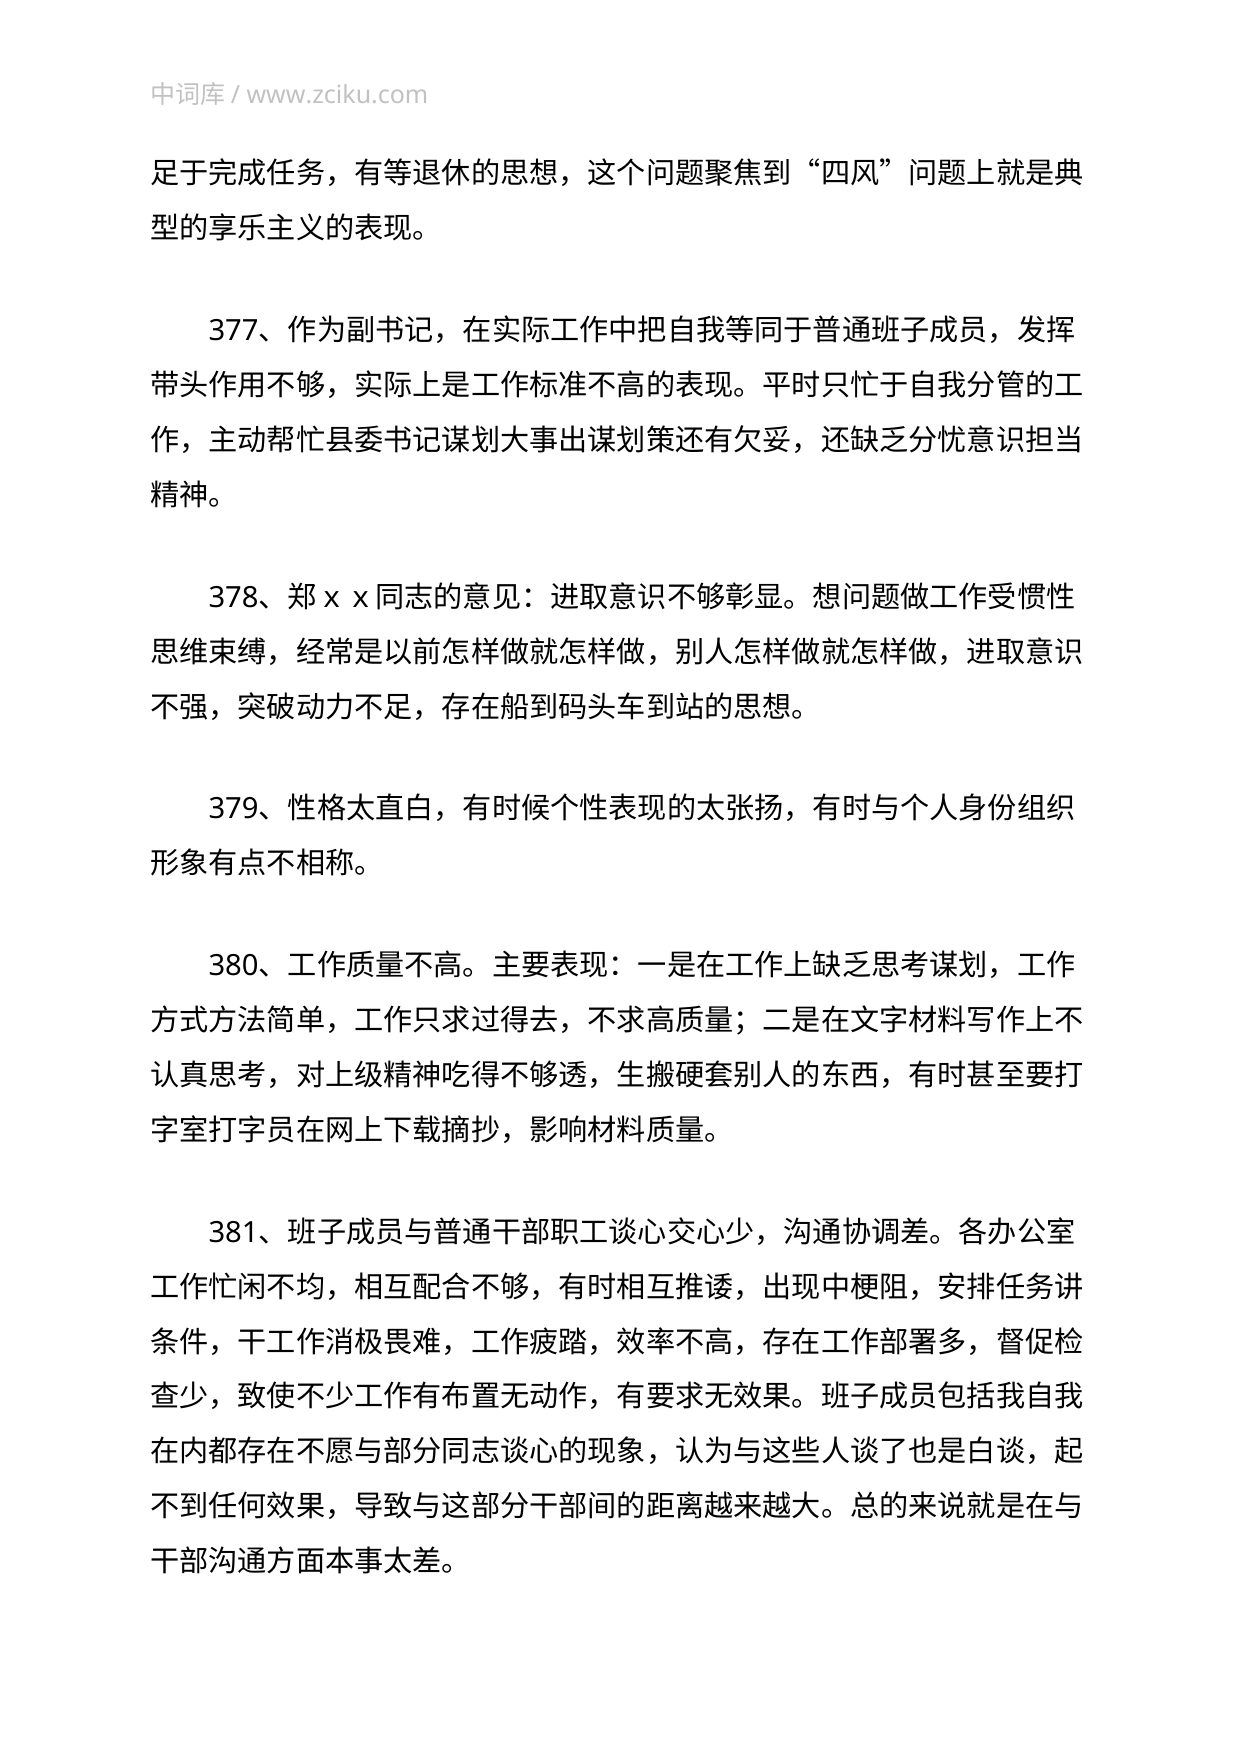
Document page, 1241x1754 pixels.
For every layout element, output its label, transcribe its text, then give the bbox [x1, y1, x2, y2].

text 379、性格太直白，有时候个性表现的太张扬，有时与个人身份组织形象有点不相称。 [150, 785, 1090, 882]
text 378、郑ｘｘ同志的意见：进取意识不够彰显。想问题做工作受惯性思维束缚，经常是以前怎样做就怎样做，别人怎样做就怎样做，进取意识不强，突破动力不足，存在船到码头车到站的思想。 [150, 573, 1090, 725]
text 377、作为副书记，在实际工作中把自我等同于普通班子成员，发挥带头作用不够，实际上是工作标准不高的表现。平时只忙于自我分管的工作，主动帮忙县委书记谋划大事出谋划策还有欠妥，还缺乏分忧意识担当精神。 [150, 307, 1090, 514]
text 381、班子成员与普通干部职工谈心交心少，沟通协调差。各办公室工作忙闲不均，相互配合不够，有时相互推诿，出现中梗阻，安排任务讲条件，干工作消极畏难，工作疲踏，效率不高，存在工作部署多，督促检查少，致使不少工作有布置无动作，有要求无效果。班子成员包括我自我在内都存在不愿与部分同志谈心的现象，认为与这些人谈了也是白谈，起不到任何效果，导致与这部分干部间的距离越来越大。总的来说就是在与干部沟通方面本事太差。 [150, 1208, 1090, 1580]
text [150, 150, 1090, 247]
text 380、工作质量不高。主要表现：一是在工作上缺乏思考谋划，工作方式方法简单，工作只求过得去，不求高质量；二是在文字材料写作上不认真思考，对上级精神吃得不够透，生搬硬套别人的东西，有时甚至要打字室打字员在网上下载摘抄，影响材料质量。 [150, 942, 1090, 1149]
